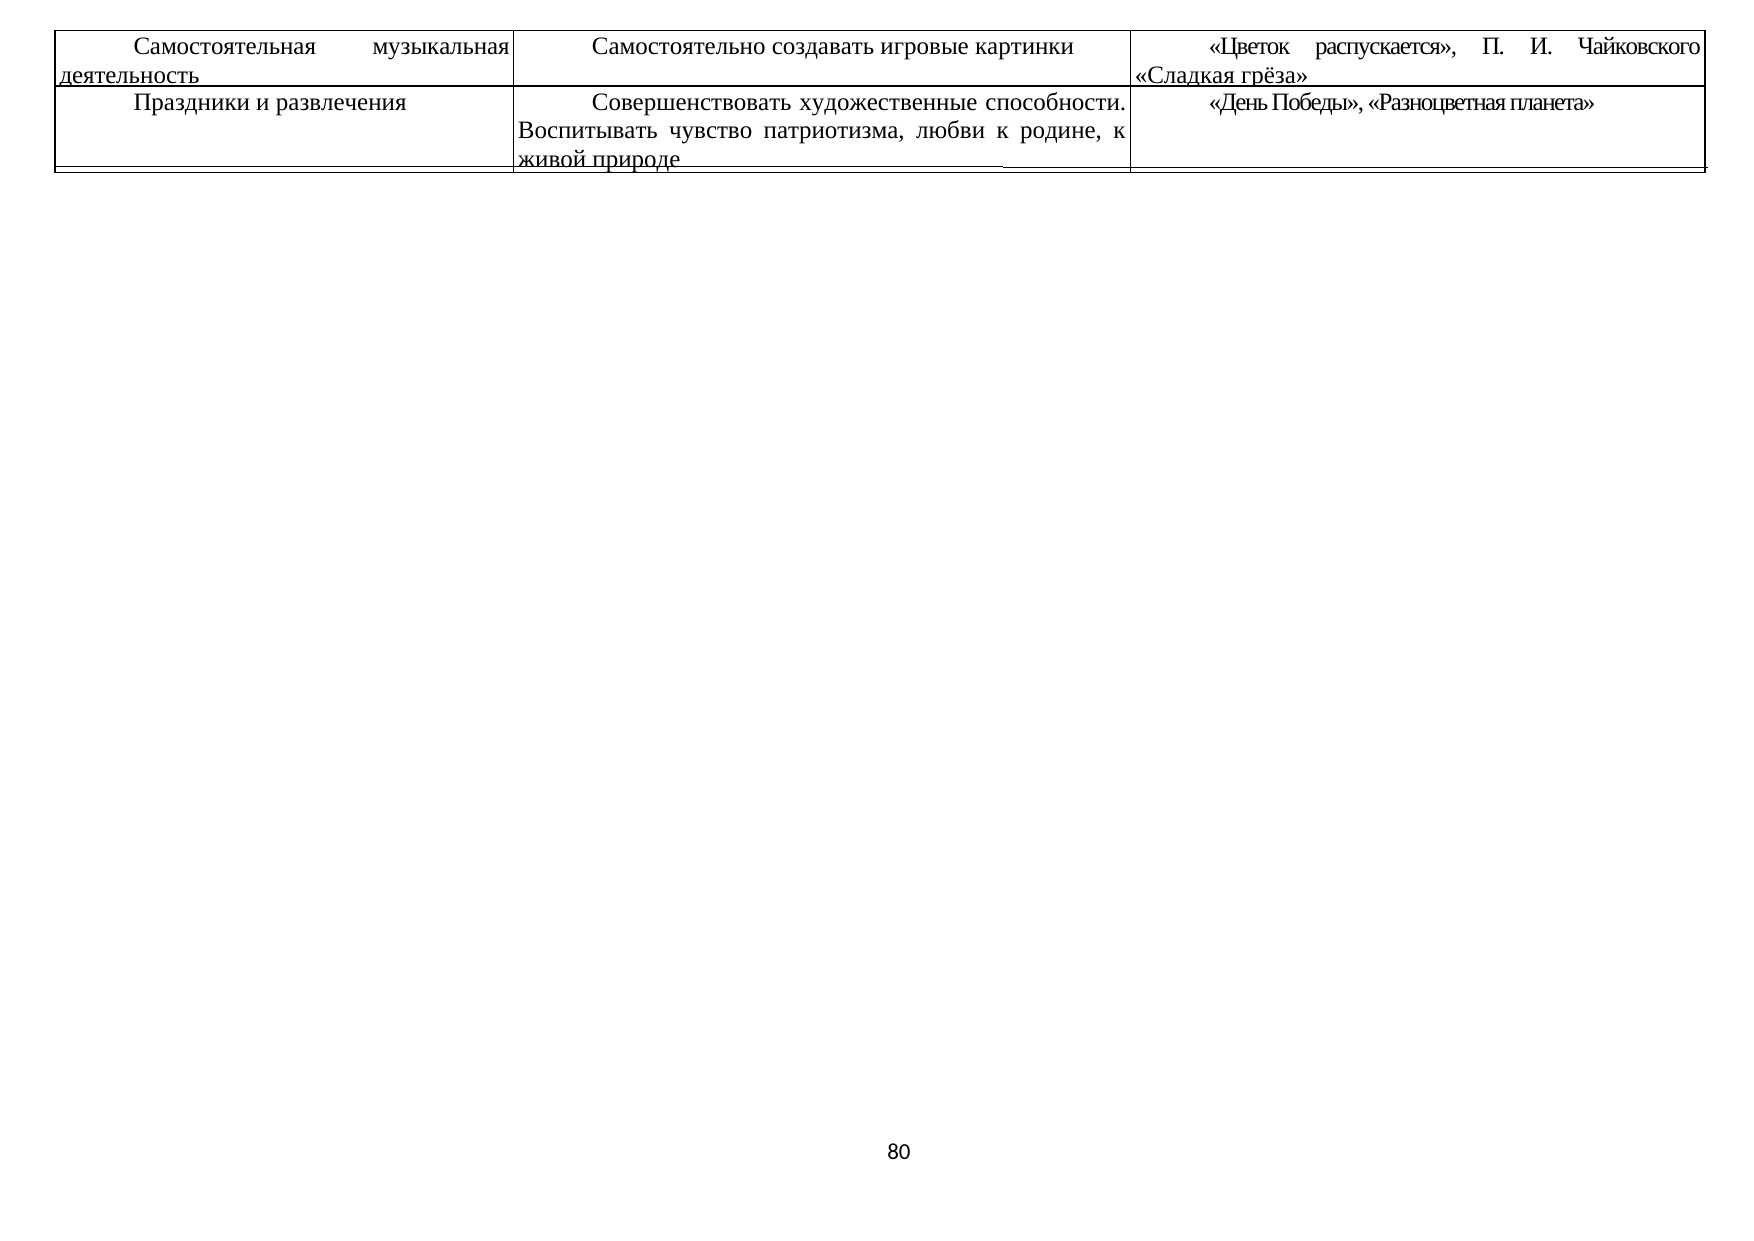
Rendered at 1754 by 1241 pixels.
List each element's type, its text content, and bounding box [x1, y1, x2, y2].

table_cell Самостоятельно создавать игровые картинки [514, 31, 1130, 85]
table_cell «День Победы», «Разноцветная планета» [1131, 87, 1704, 167]
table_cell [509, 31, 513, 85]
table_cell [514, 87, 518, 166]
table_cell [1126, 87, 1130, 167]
table_cell Праздники и развлечения [56, 87, 513, 166]
